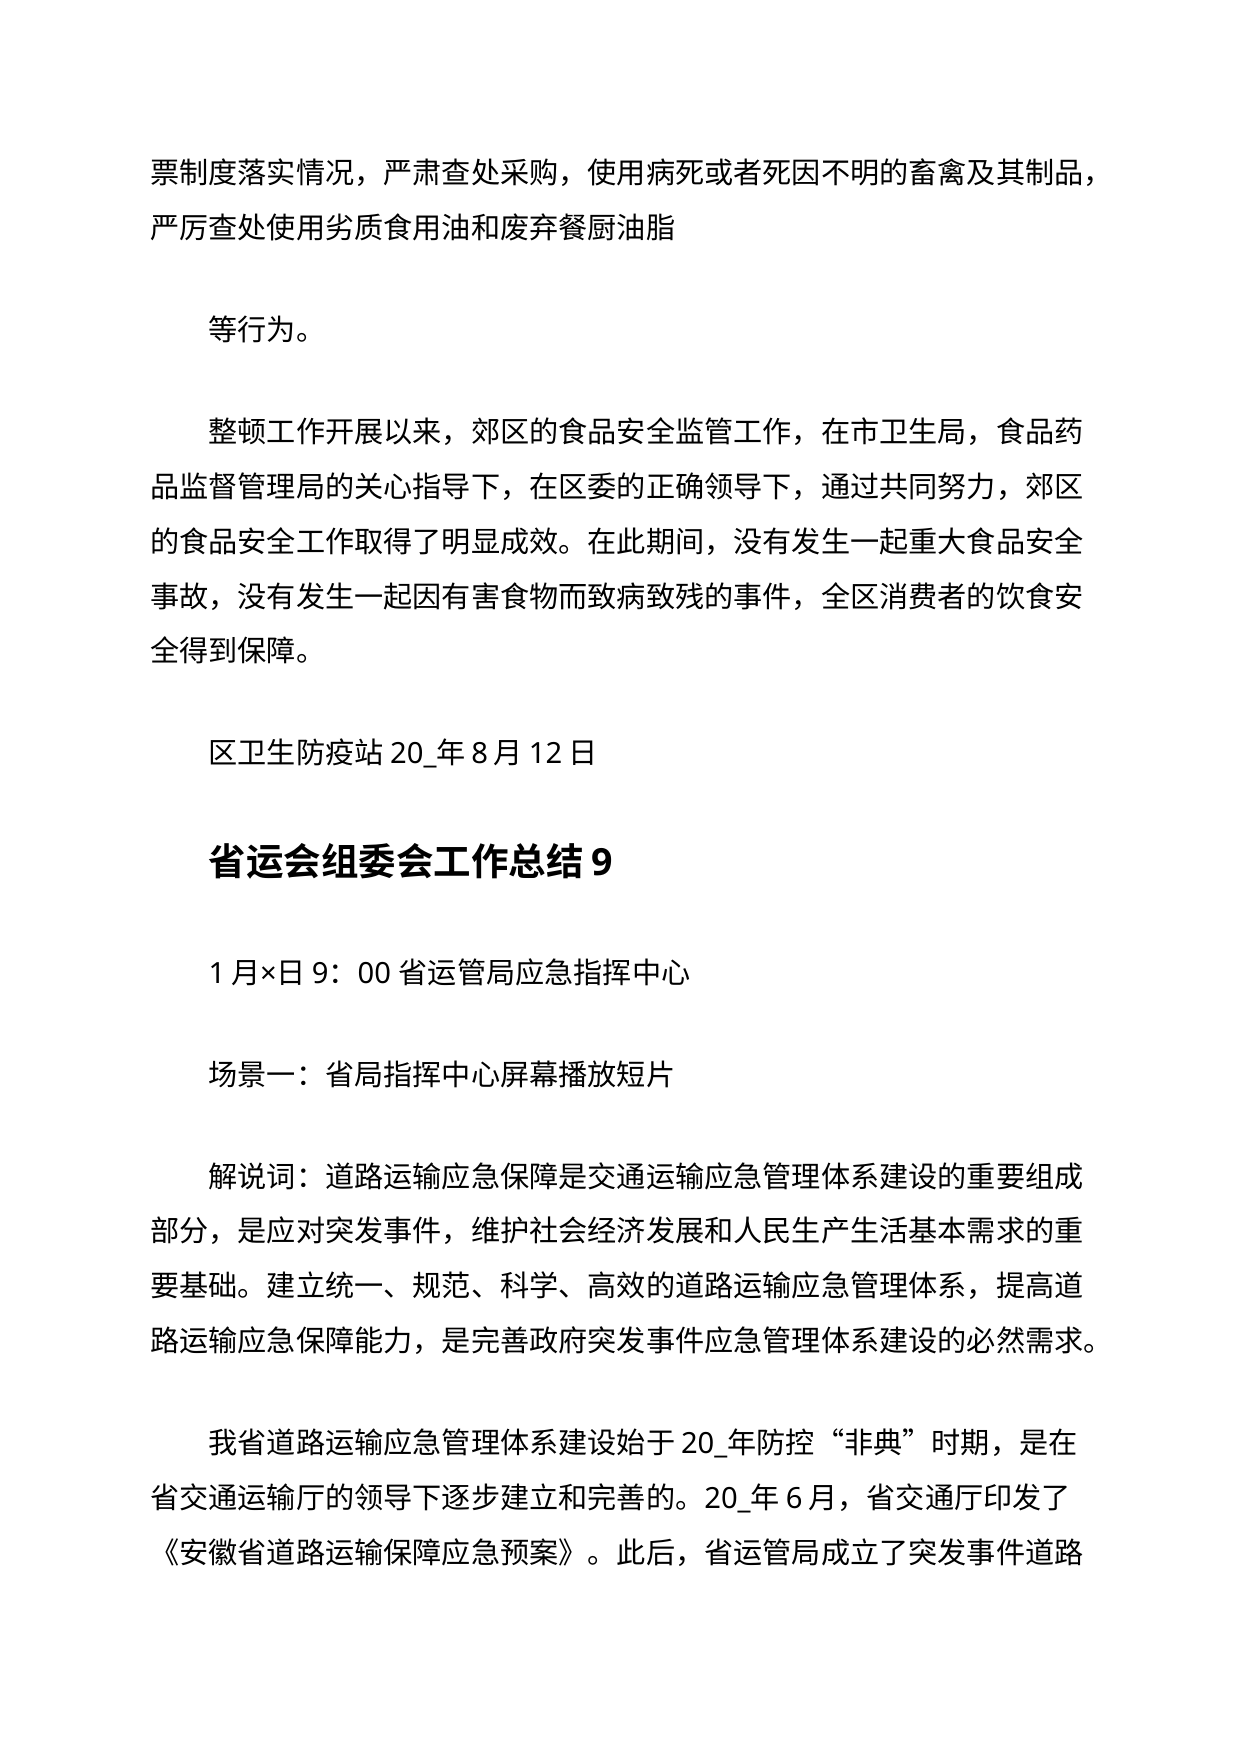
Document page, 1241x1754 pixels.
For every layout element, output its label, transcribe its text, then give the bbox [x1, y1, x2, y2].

text 场景一：省局指挥中心屏幕播放短片 [150, 1051, 1090, 1094]
text 区卫生防疫站 20_年8月12日 [150, 730, 1090, 772]
text 解说词：道路运输应急保障是交通运输应急管理体系建设的重要组成部分，是应对突发事件，维护社会经济发展和人民生产生活基本需求的重要基础。建立统一、规范、科学、高效的道路运输应急管理体系，提高道路运输应急保障能力，是完善政府突发事件应急管理体系建设的必然需求。 [150, 1153, 1090, 1360]
text 等行为。 [150, 307, 1090, 349]
text 1月×日9：00 省运管局应急指挥中心 [150, 949, 1090, 992]
text 整顿工作开展以来，郊区的食品安全监管工作，在市卫生局，食品药品监督管理局的关心指导下，在区委的正确领导下，通过共同努力，郊区的食品安全工作取得了明显成效。在此期间，没有发生一起重大食品安全事故，没有发生一起因有害食物而致病致残的事件，全区消费者的饮食安全得到保障。 [150, 408, 1090, 670]
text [150, 1419, 1090, 1572]
text 省运会组委会工作总结9 [150, 832, 1090, 886]
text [150, 150, 1090, 247]
